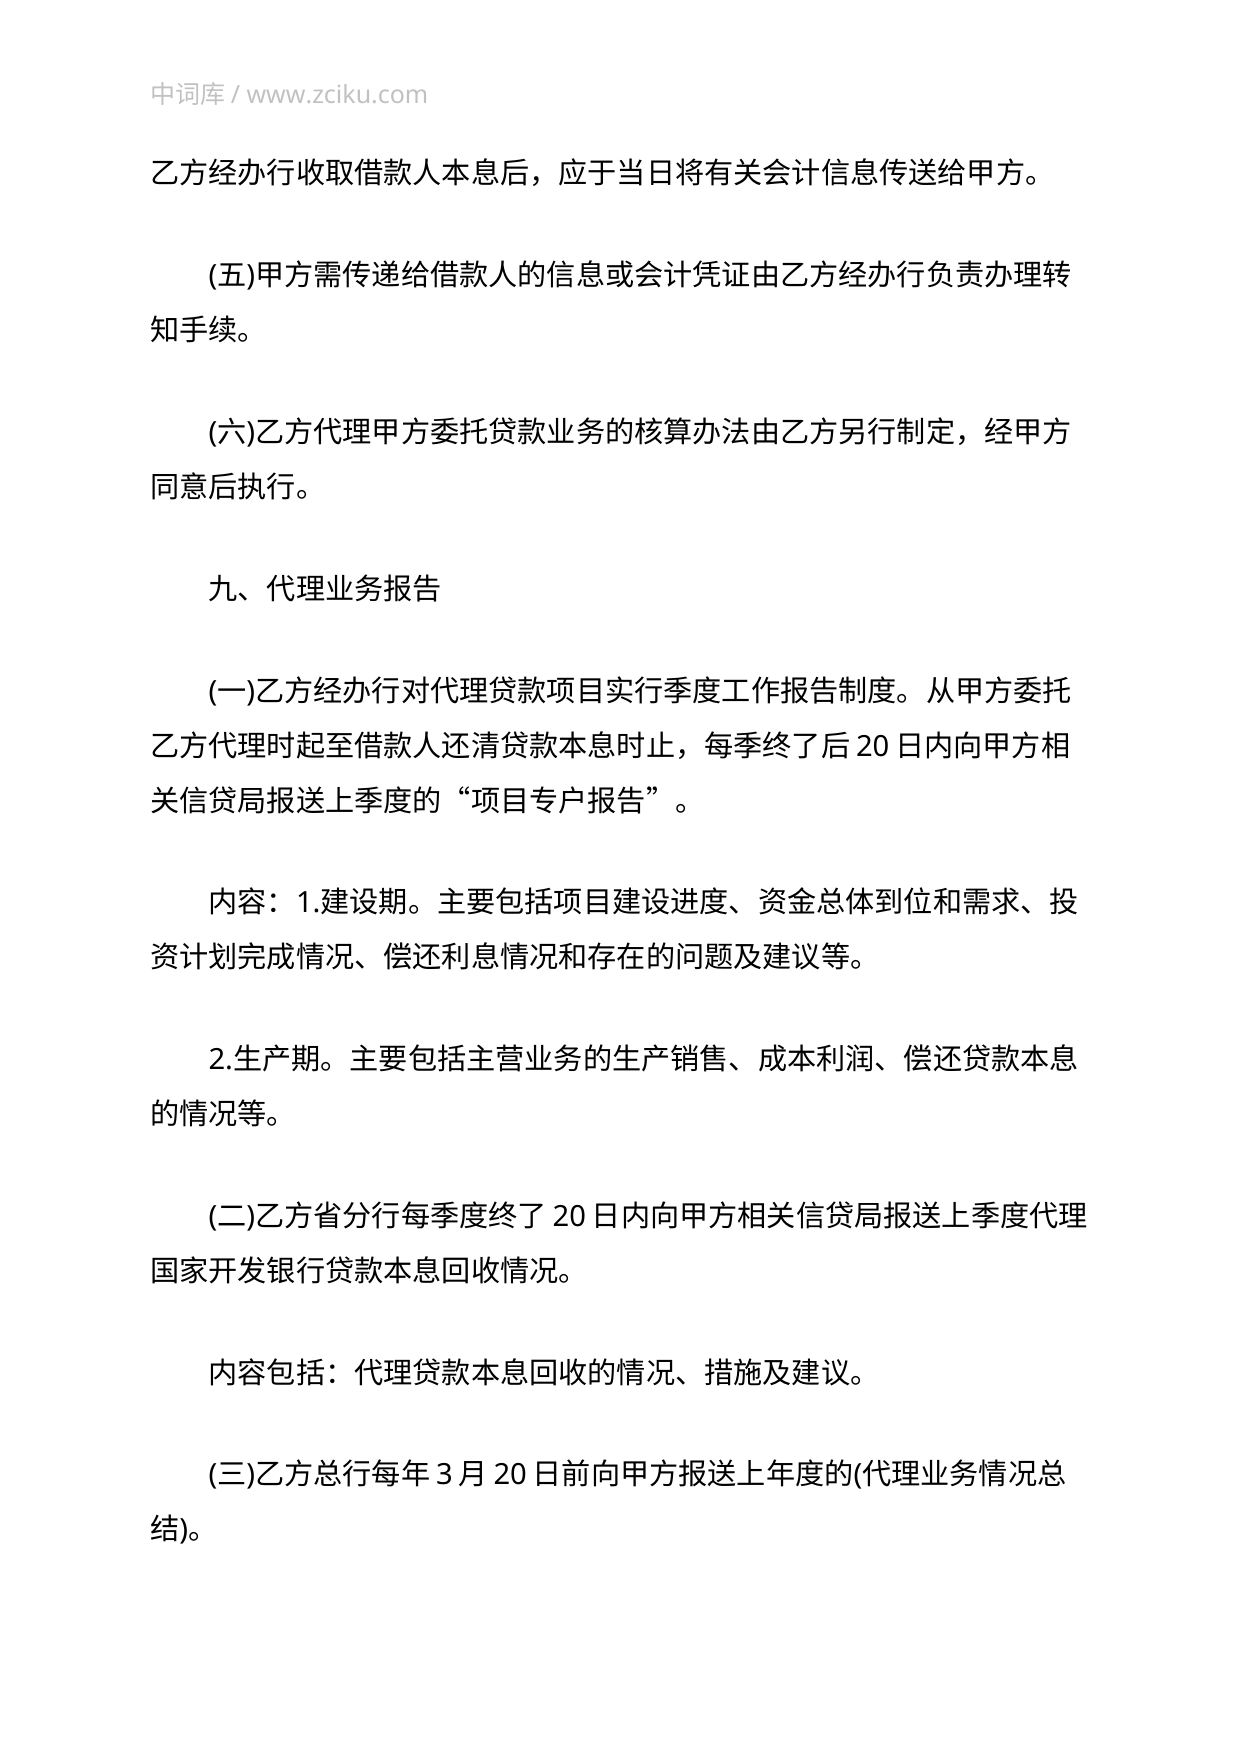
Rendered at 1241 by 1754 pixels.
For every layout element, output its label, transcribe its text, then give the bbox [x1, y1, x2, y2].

text 内容包括：代理贷款本息回收的情况、措施及建议。 [150, 1349, 1090, 1391]
text (二)乙方省分行每季度终了20日内向甲方相关信贷局报送上季度代理国家开发银行贷款本息回收情况。 [150, 1192, 1090, 1290]
text (五)甲方需传递给借款人的信息或会计凭证由乙方经办行负责办理转知手续。 [150, 252, 1090, 349]
text (一)乙方经办行对代理贷款项目实行季度工作报告制度。从甲方委托乙方代理时起至借款人还清贷款本息时止，每季终了后20日内向甲方相关信贷局报送上季度的“项目专户报告”。 [150, 667, 1090, 819]
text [150, 150, 1090, 192]
text 2.生产期。主要包括主营业务的生产销售、成本利润、偿还贷款本息的情况等。 [150, 1036, 1090, 1133]
text 内容：1.建设期。主要包括项目建设进度、资金总体到位和需求、投资计划完成情况、偿还利息情况和存在的问题及建议等。 [150, 879, 1090, 976]
text (六)乙方代理甲方委托贷款业务的核算办法由乙方另行制定，经甲方同意后执行。 [150, 408, 1090, 506]
text 九、代理业务报告 [150, 565, 1090, 608]
text (三)乙方总行每年3月20日前向甲方报送上年度的(代理业务情况总结)。 [150, 1451, 1090, 1548]
